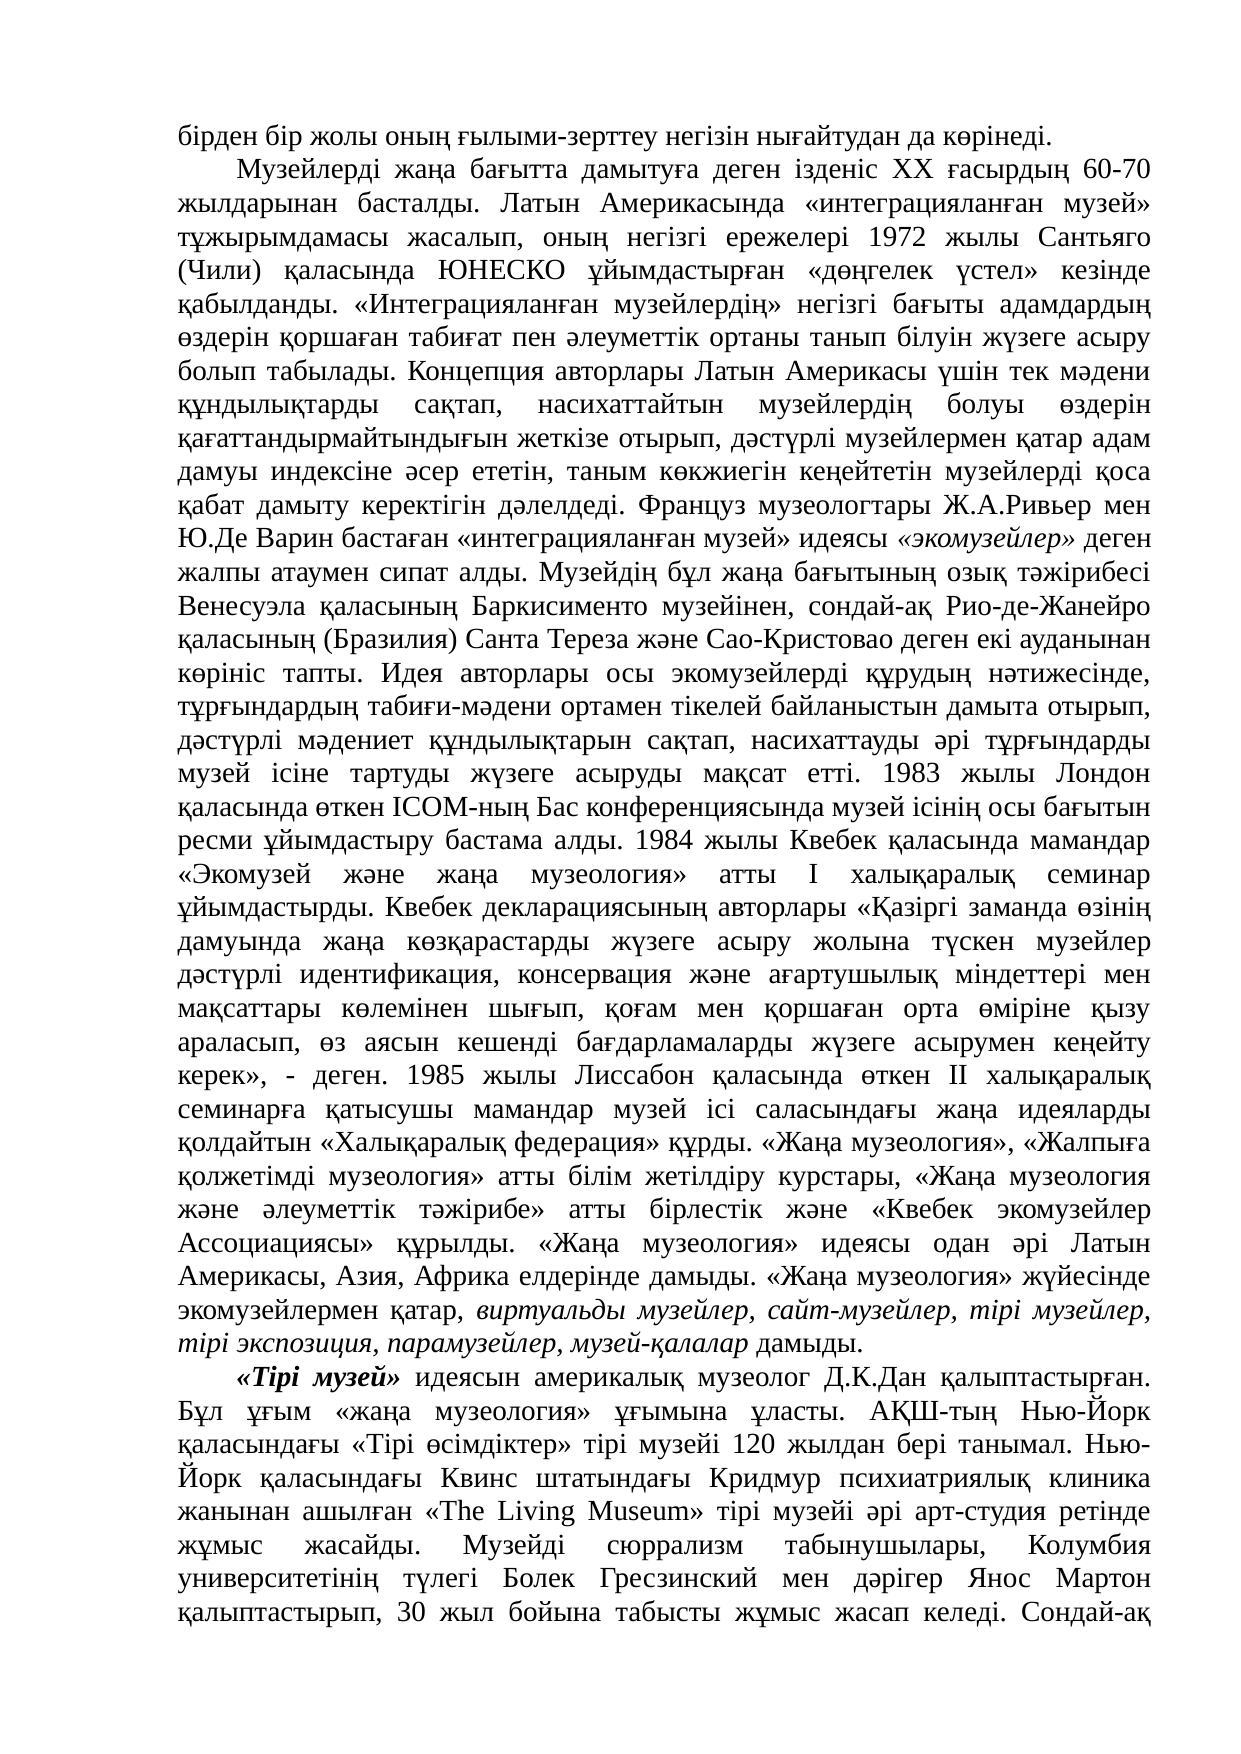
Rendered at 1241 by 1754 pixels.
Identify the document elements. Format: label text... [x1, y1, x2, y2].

text Музейлерді жаңа бағытта дамытуға деген ізденіс ХХ ғасырдың 60-70 жылдарынан басталды. Латын Америкасында «интеграцияланған музей» тұжырымдамасы жасалып, оның негізгі ережелері 1972 жылы Сантьяго (Чили) қаласында ЮНЕСКО ұйымдастырған «дөңгелек үстел» кезінде қабылданды. «Интеграцияланған музейлердің» негізгі бағыты адамдардың өздерін қоршаған табиғат пен әлеуметтік ортаны танып білуін жүзеге асыру болып табылады. Концепция авторлары Латын Америкасы үшін тек мәдени құндылықтарды сақтап, насихаттайтын музейлердің болуы өздерін қағаттандырмайтындығын жеткізе отырып, дәстүрлі музейлермен қатар адам дамуы индексіне әсер ететін, таным көкжиегін кеңейтетін музейлерді қоса қабат дамыту керектігін дәлелдеді. Француз музеологтары Ж.А.Ривьер мен Ю.Де Варин бастаған «интеграцияланған музей» идеясы «экомузейлер» деген жалпы атаумен сипат алды. Музейдің бұл жаңа бағытының озық тәжірибесі Венесуэла қаласының Баркисименто музейінен, сондай-ақ Рио-де-Жанейро қаласының (Бразилия) Санта Тереза және Сао-Кристовао деген екі ауданынан көрініс тапты. Идея авторлары осы экомузейлерді құрудың нәтижесінде, тұрғындардың табиғи-мәдени ортамен тікелей байланыстын дамыта отырып, дәстүрлі мәдениет құндылықтарын сақтап, насихаттауды әрі тұрғындарды музей ісіне тартуды жүзеге асыруды мақсат етті. 1983 жылы Лондон қаласында өткен ІСОМ-ның Бас конференциясында музей ісінің осы бағытын ресми ұйымдастыру бастама алды. 1984 жылы Квебек қаласында мамандар «Экомузей және жаңа музеология» атты I халықаралық семинар ұйымдастырды. Квебек декларациясының авторлары «Қазіргі заманда өзінің дамуында жаңа көзқарастарды жүзеге асыру жолына түскен музейлер дәстүрлі идентификация, консервация және ағартушылық міндеттері мен мақсаттары көлемінен шығып, қоғам мен қоршаған орта өміріне қызу араласып, өз аясын кешенді бағдарламаларды жүзеге асырумен кеңейту керек», - деген. 1985 жылы Лиссабон қаласында өткен ІІ халықаралық семинарға қатысушы мамандар музей ісі саласындағы жаңа идеяларды қолдайтын «Халықаралық федерация» құрды. «Жаңа музеология», «Жалпыға қолжетімді музеология» атты білім жетілдіру курстары, «Жаңа музеология және әлеуметтік тәжірибе» атты бірлестік және «Квебек экомузейлер Ассоциациясы» құрылды. «Жаңа музеология» идеясы одан әрі Латын Америкасы, Азия, Африка елдерінде дамыды. «Жаңа музеология» жүйесінде экомузейлермен қатар, виртуальды музейлер, сайт-музейлер, тірі музейлер, тірі экспозиция, парамузейлер, музей-қалалар дамыды. [177, 152, 1152, 1359]
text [177, 1359, 1152, 1627]
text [177, 118, 1152, 152]
